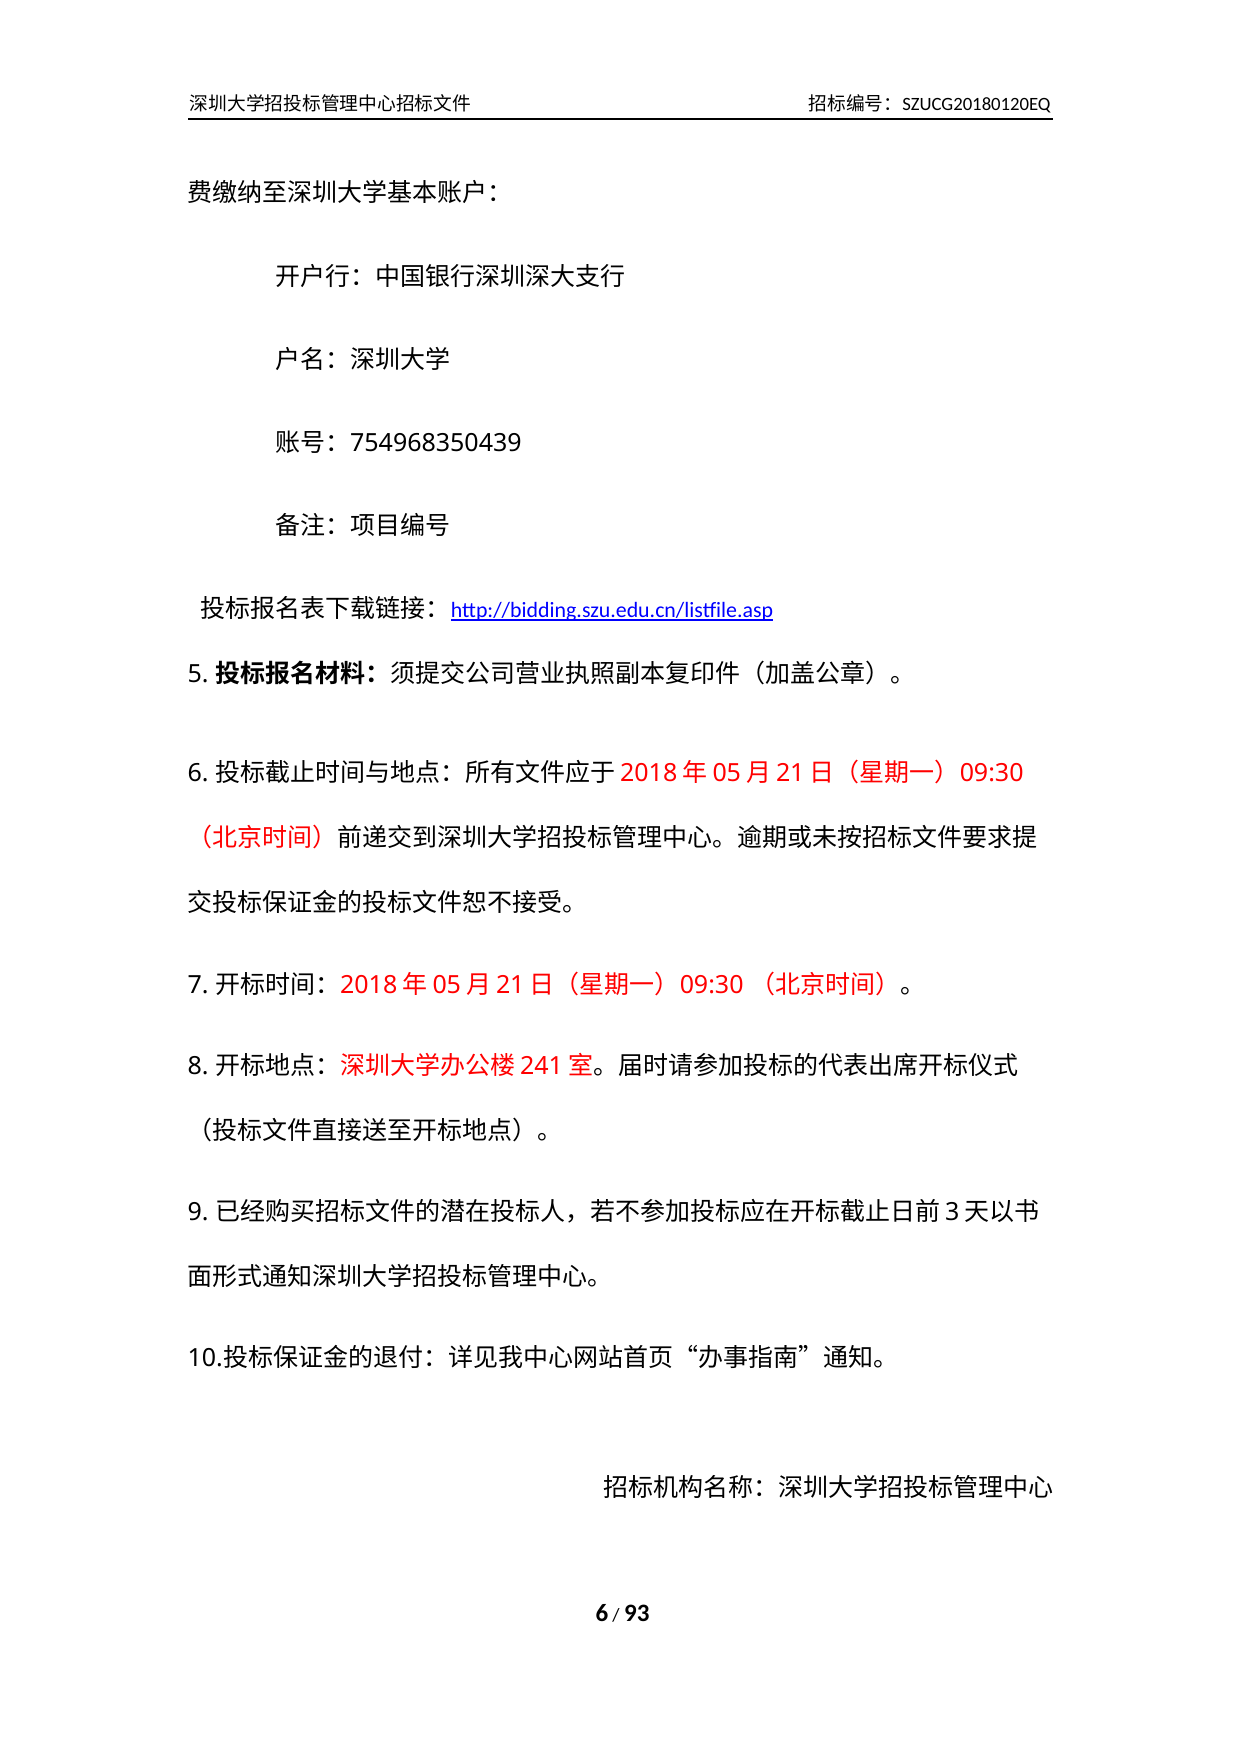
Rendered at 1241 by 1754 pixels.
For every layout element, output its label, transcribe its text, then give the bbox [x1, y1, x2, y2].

text 5. 投标报名材料：须提交公司营业执照副本复印件（加盖公章）。 [187, 639, 1053, 704]
text 6. 投标截止时间与地点：所有文件应于2018年05月21日（星期一）09:30 （北京时间）前递交到深圳大学招投标管理中心。逾期或未按招标文件要求提交投标保证金的投标文件恕不接受。 [187, 738, 1053, 933]
text 备注：项目编号 [275, 491, 1053, 556]
text 账号：754968350439 [275, 408, 1053, 473]
text 9. 已经购买招标文件的潜在投标人，若不参加投标应在开标截止日前3天以书面形式通知深圳大学招投标管理中心。 [187, 1177, 1053, 1307]
text 开户行：中国银行深圳深大支行 [275, 242, 1053, 307]
text 10.投标保证金的退付：详见我中心网站首页“办事指南”通知。 [187, 1323, 1053, 1388]
text 户名：深圳大学 [275, 325, 1053, 390]
text 8. 开标地点：深圳大学办公楼241室。届时请参加投标的代表出席开标仪式（投标文件直接送至开标地点）。 [187, 1031, 1053, 1161]
text 招标机构名称：深圳大学招投标管理中心 [187, 1453, 1053, 1518]
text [187, 158, 1053, 223]
text 7. 开标时间：2018年05月21日（星期一）09:30 （北京时间）。 [187, 950, 1053, 1015]
text 投标报名表下载链接：http://bidding.szu.edu.cn/listfile.asp [187, 574, 1053, 639]
